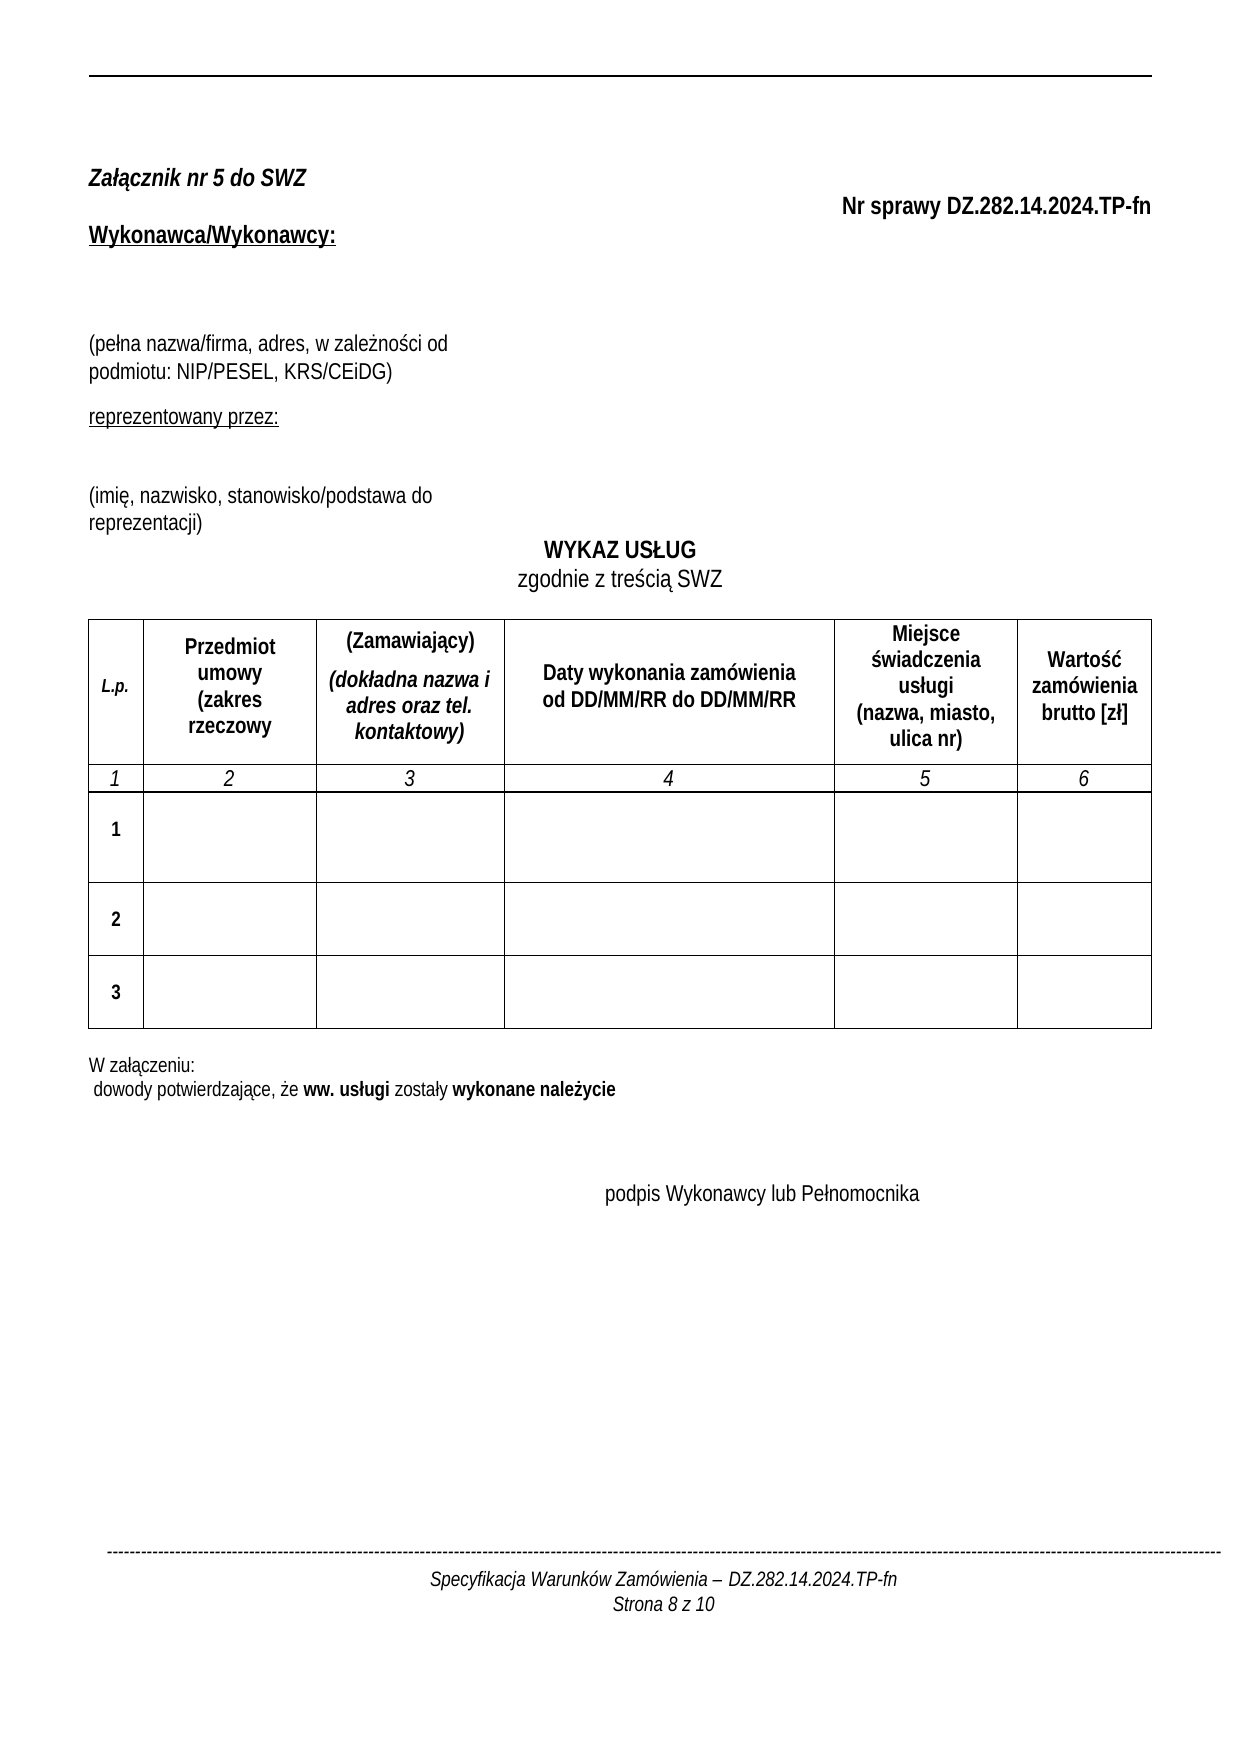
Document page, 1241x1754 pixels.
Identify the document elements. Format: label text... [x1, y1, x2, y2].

text (pełna nazwa/firma, adres, w zależności od podmiotu: NIP/PESEL, KRS/CEiDG) [89, 330, 531, 384]
table_cell 1 [89, 793, 143, 882]
table_cell [144, 883, 316, 955]
table_cell [1018, 793, 1151, 882]
table_header Miejsce świadczenia usługi (nazwa, miasto, ulica nr) [835, 620, 1017, 764]
table_cell [1018, 956, 1151, 1028]
table_cell 5 [835, 765, 1017, 791]
table_cell [1018, 883, 1151, 955]
table_cell 3 [89, 956, 143, 1028]
table_cell [144, 956, 316, 1028]
table_header (Zamawiający) (dokładna nazwa i adres oraz tel. kontaktowy) [317, 620, 504, 764]
text reprezentowany przez: [89, 403, 1152, 430]
table_header L.p. [89, 620, 143, 764]
text W załączeniu: [89, 1053, 1152, 1077]
text podpis Wykonawcy lub Pełnomocnika [531, 1180, 1152, 1206]
table_cell 4 [505, 765, 834, 791]
table_cell 6 [1018, 765, 1151, 791]
table_cell [317, 956, 504, 1028]
table_cell [835, 883, 1017, 955]
text Załącznik nr 5 do SWZ [89, 162, 1152, 191]
table_cell [144, 793, 316, 882]
text dowody potwierdzające, że ww. usługi zostały wykonane należycie [89, 1077, 1152, 1101]
text zgodnie z treścią SWZ [89, 564, 1152, 592]
text Nr sprawy DZ.282.14.2024.TP-fn [89, 191, 1152, 220]
table_cell [835, 793, 1017, 882]
table_header Wartość zamówienia brutto [zł] [1018, 620, 1151, 764]
table_cell [317, 793, 504, 882]
table_cell 1 [89, 765, 143, 791]
table_cell 2 [89, 883, 143, 955]
table_cell [505, 883, 834, 955]
text (imię, nazwisko, stanowisko/podstawa do reprezentacji) [89, 482, 531, 535]
table_cell [505, 793, 834, 882]
table_cell [505, 956, 834, 1028]
text WYKAZ USŁUG [89, 535, 1152, 564]
table_cell 3 [317, 765, 504, 791]
text Wykonawca/Wykonawcy: [89, 220, 1152, 248]
table_header Daty wykonania zamówienia od DD/MM/RR do DD/MM/RR [505, 620, 834, 764]
table_header Przedmiot umowy (zakres rzeczowy [144, 620, 316, 764]
table_cell [317, 883, 504, 955]
table_cell [835, 956, 1017, 1028]
table_cell 2 [144, 765, 316, 791]
